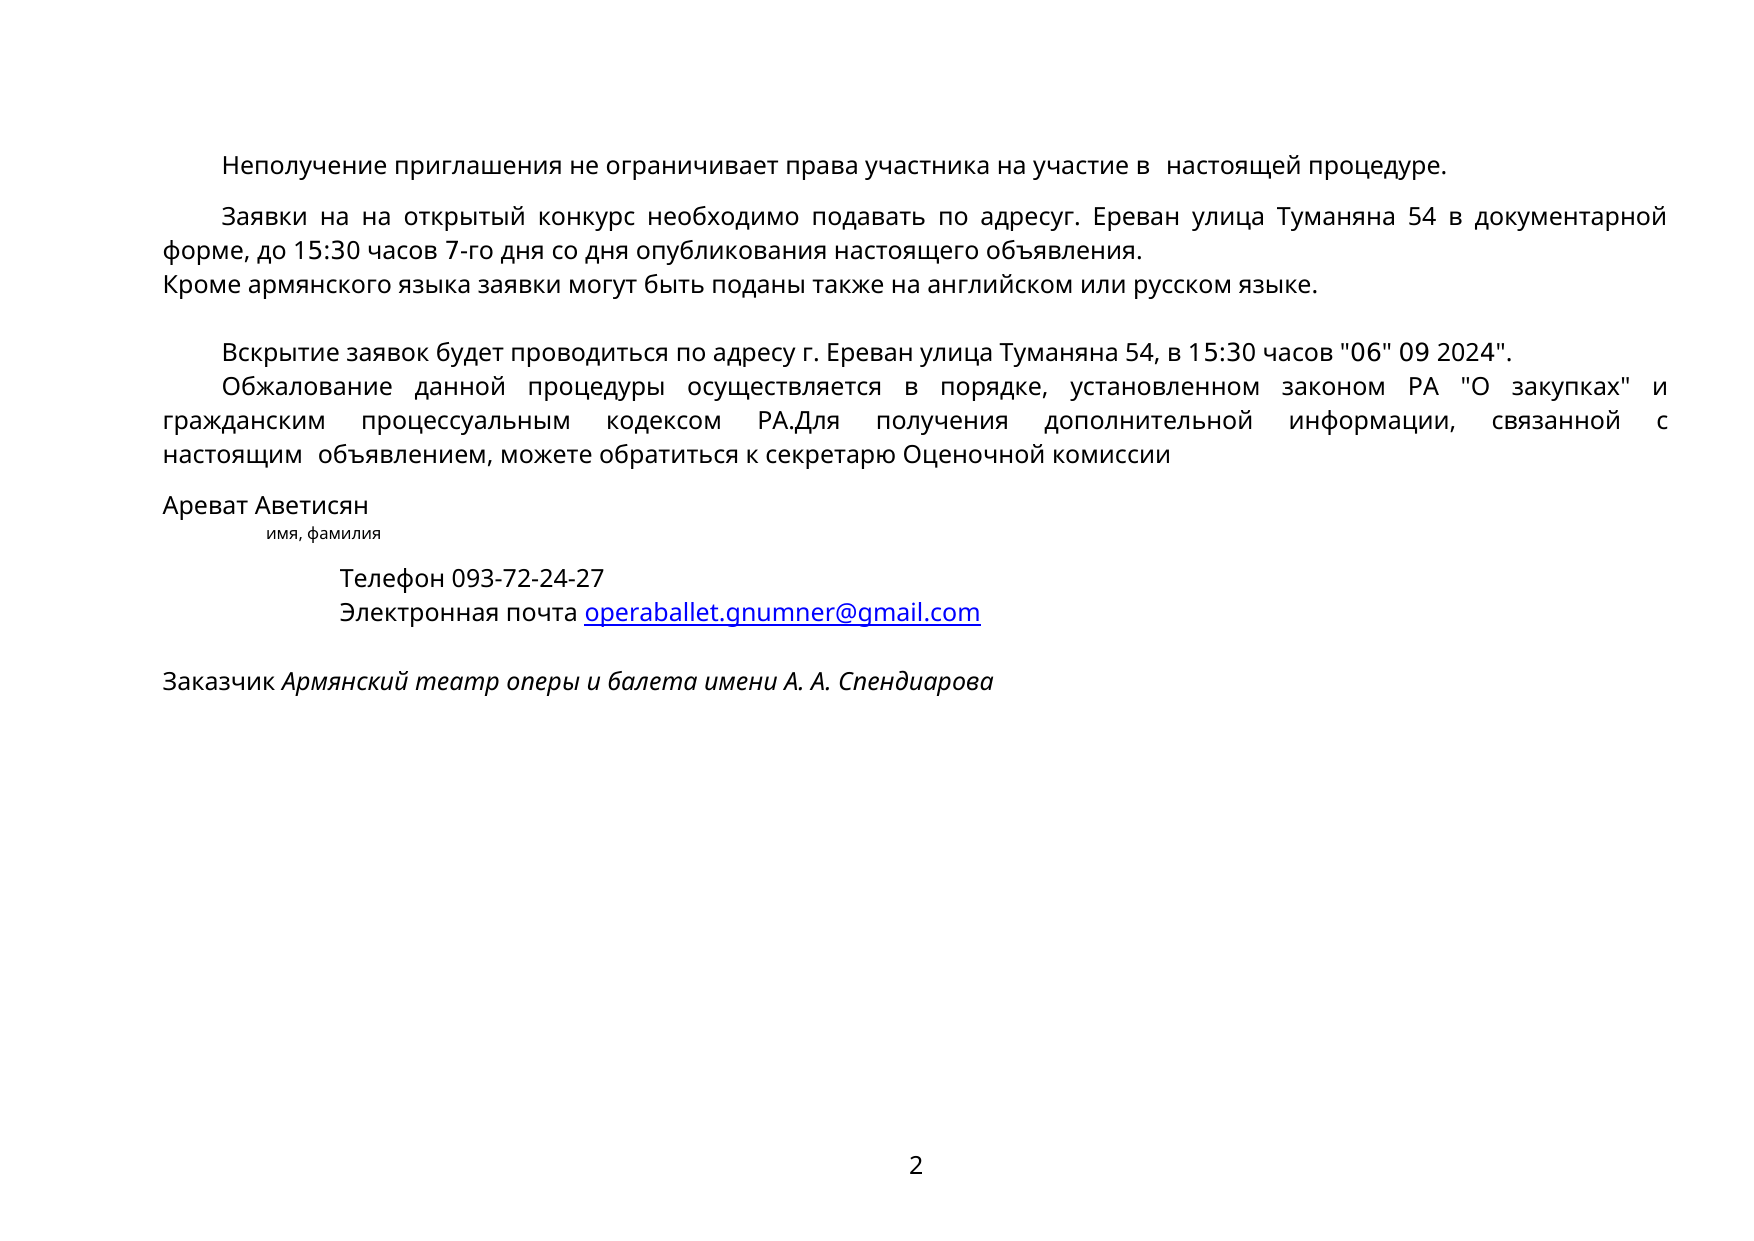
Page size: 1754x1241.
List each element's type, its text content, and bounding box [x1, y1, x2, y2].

text Заявки на на открытый конкурс необходимо подавать по адресуг. Ереван улица Туманяна 54 в документарной форме, до 15:30 часов 7-го дня со дня опубликования настоящего объявления. [162, 199, 1669, 267]
text Обжалование данной процедуры осуществляется в порядке, установленном законом РА "О закупках" и гражданским процессуальным кодексом РА.Для получения дополнительной информации, связанной с настоящим объявлением, можете обратиться к секретарю Оценочной комиссии [162, 368, 1669, 471]
text Кроме армянского языка заявки могут быть поданы также на английском или русском языке. [162, 267, 1669, 301]
text Вскрытие заявок будет проводиться по адресу г. Ереван улица Туманяна 54, в 15:30 часов "06" 09 2024". [162, 334, 1669, 368]
text Телефон 093-72-24-27 [339, 561, 1669, 595]
text Заказчик Армянский театр оперы и балета имени А. А. Спендиарова [162, 663, 1669, 697]
text Электронная почта operaballet.gnumner@gmail.com [339, 595, 1669, 629]
text Неполучение приглашения не ограничивает права участника на участие в настоящей процедуре. [162, 148, 1669, 182]
text Ареват Аветисян [162, 488, 1669, 522]
text имя, фамилия [266, 522, 1669, 544]
